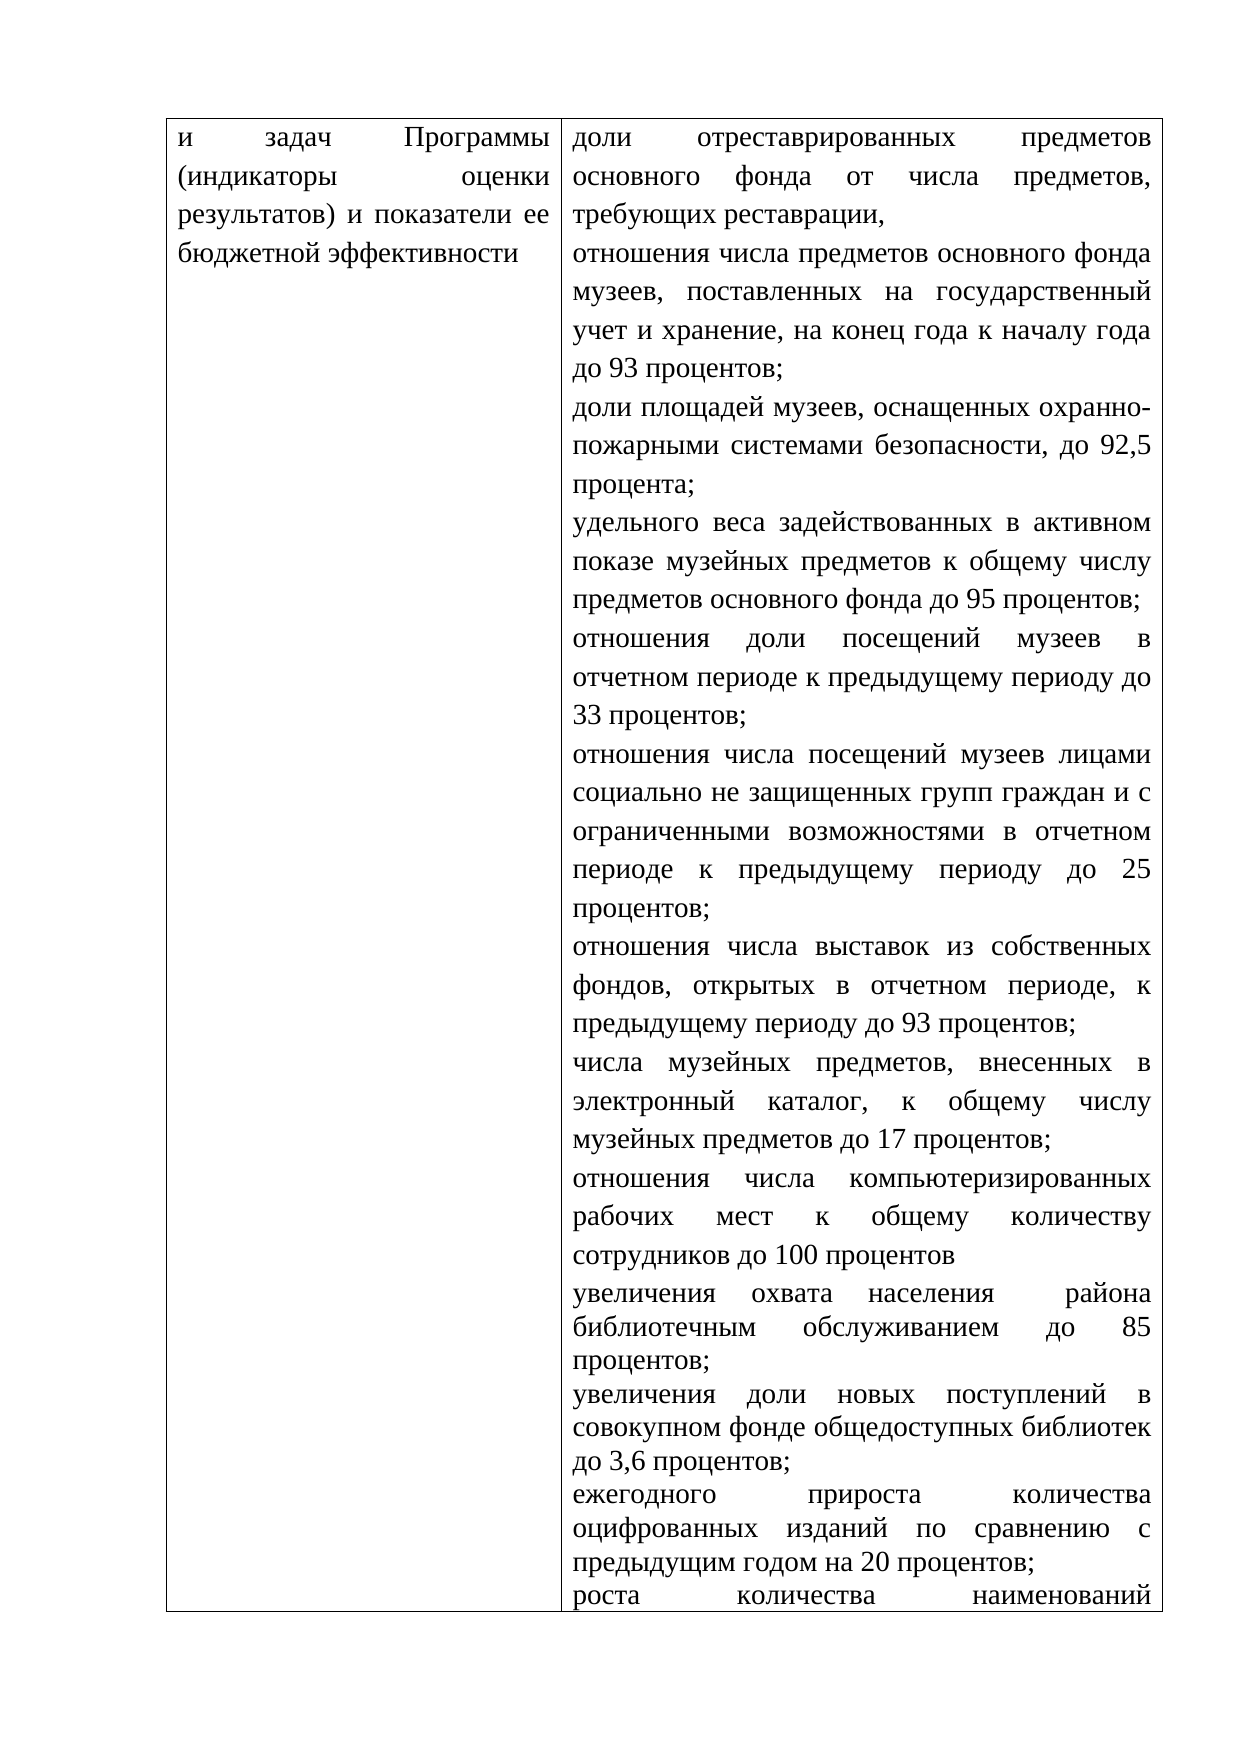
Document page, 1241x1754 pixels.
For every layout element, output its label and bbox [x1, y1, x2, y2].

table_cell [562, 119, 1162, 1611]
table_cell [167, 119, 561, 1611]
